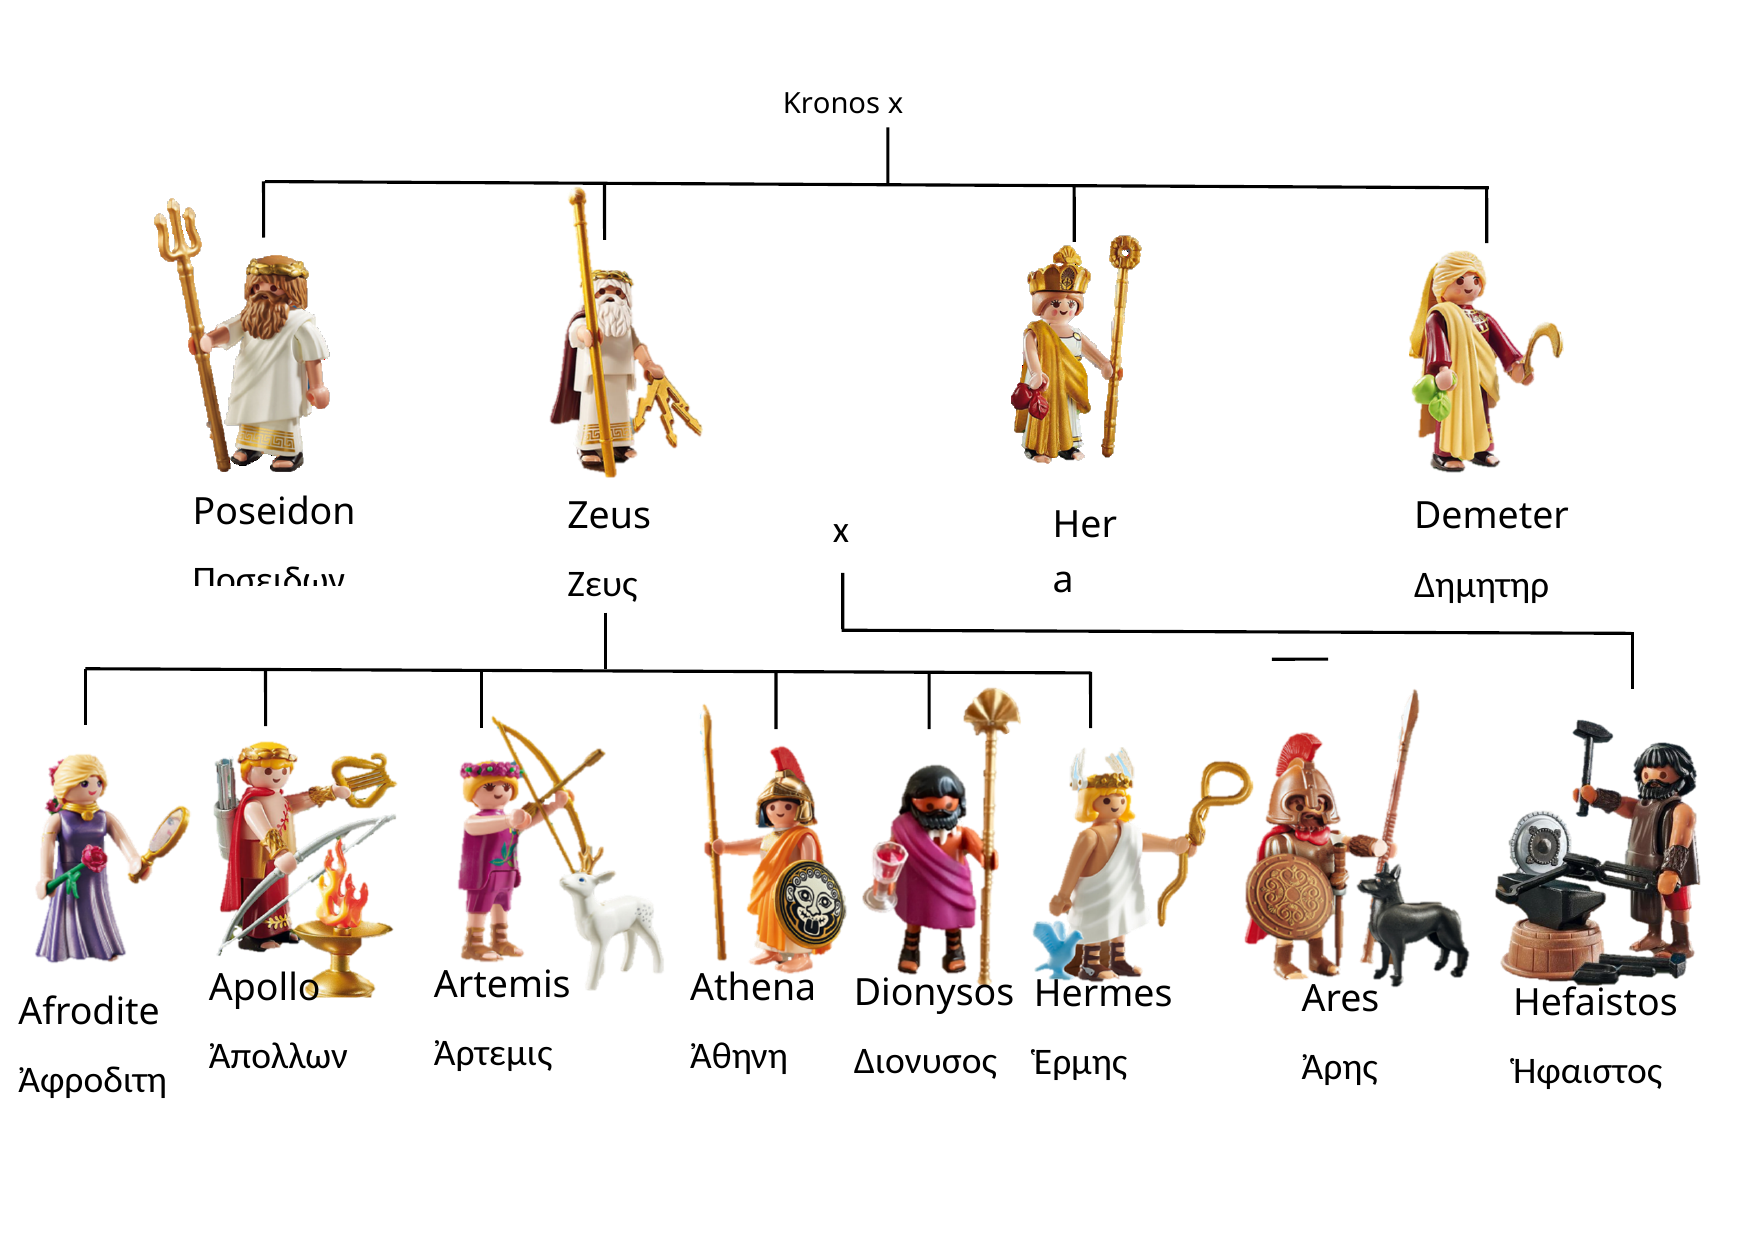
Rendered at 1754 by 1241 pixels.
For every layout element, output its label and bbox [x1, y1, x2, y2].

picture [1490, 712, 1703, 988]
picture [452, 707, 669, 993]
picture [1236, 685, 1471, 992]
picture [858, 682, 1021, 989]
picture [693, 697, 853, 976]
picture [1027, 744, 1260, 985]
picture [27, 745, 193, 964]
picture [207, 733, 404, 1004]
picture [150, 192, 335, 476]
picture [1407, 243, 1564, 479]
picture [546, 179, 703, 484]
picture [261, 982, 272, 991]
picture [1006, 226, 1144, 467]
